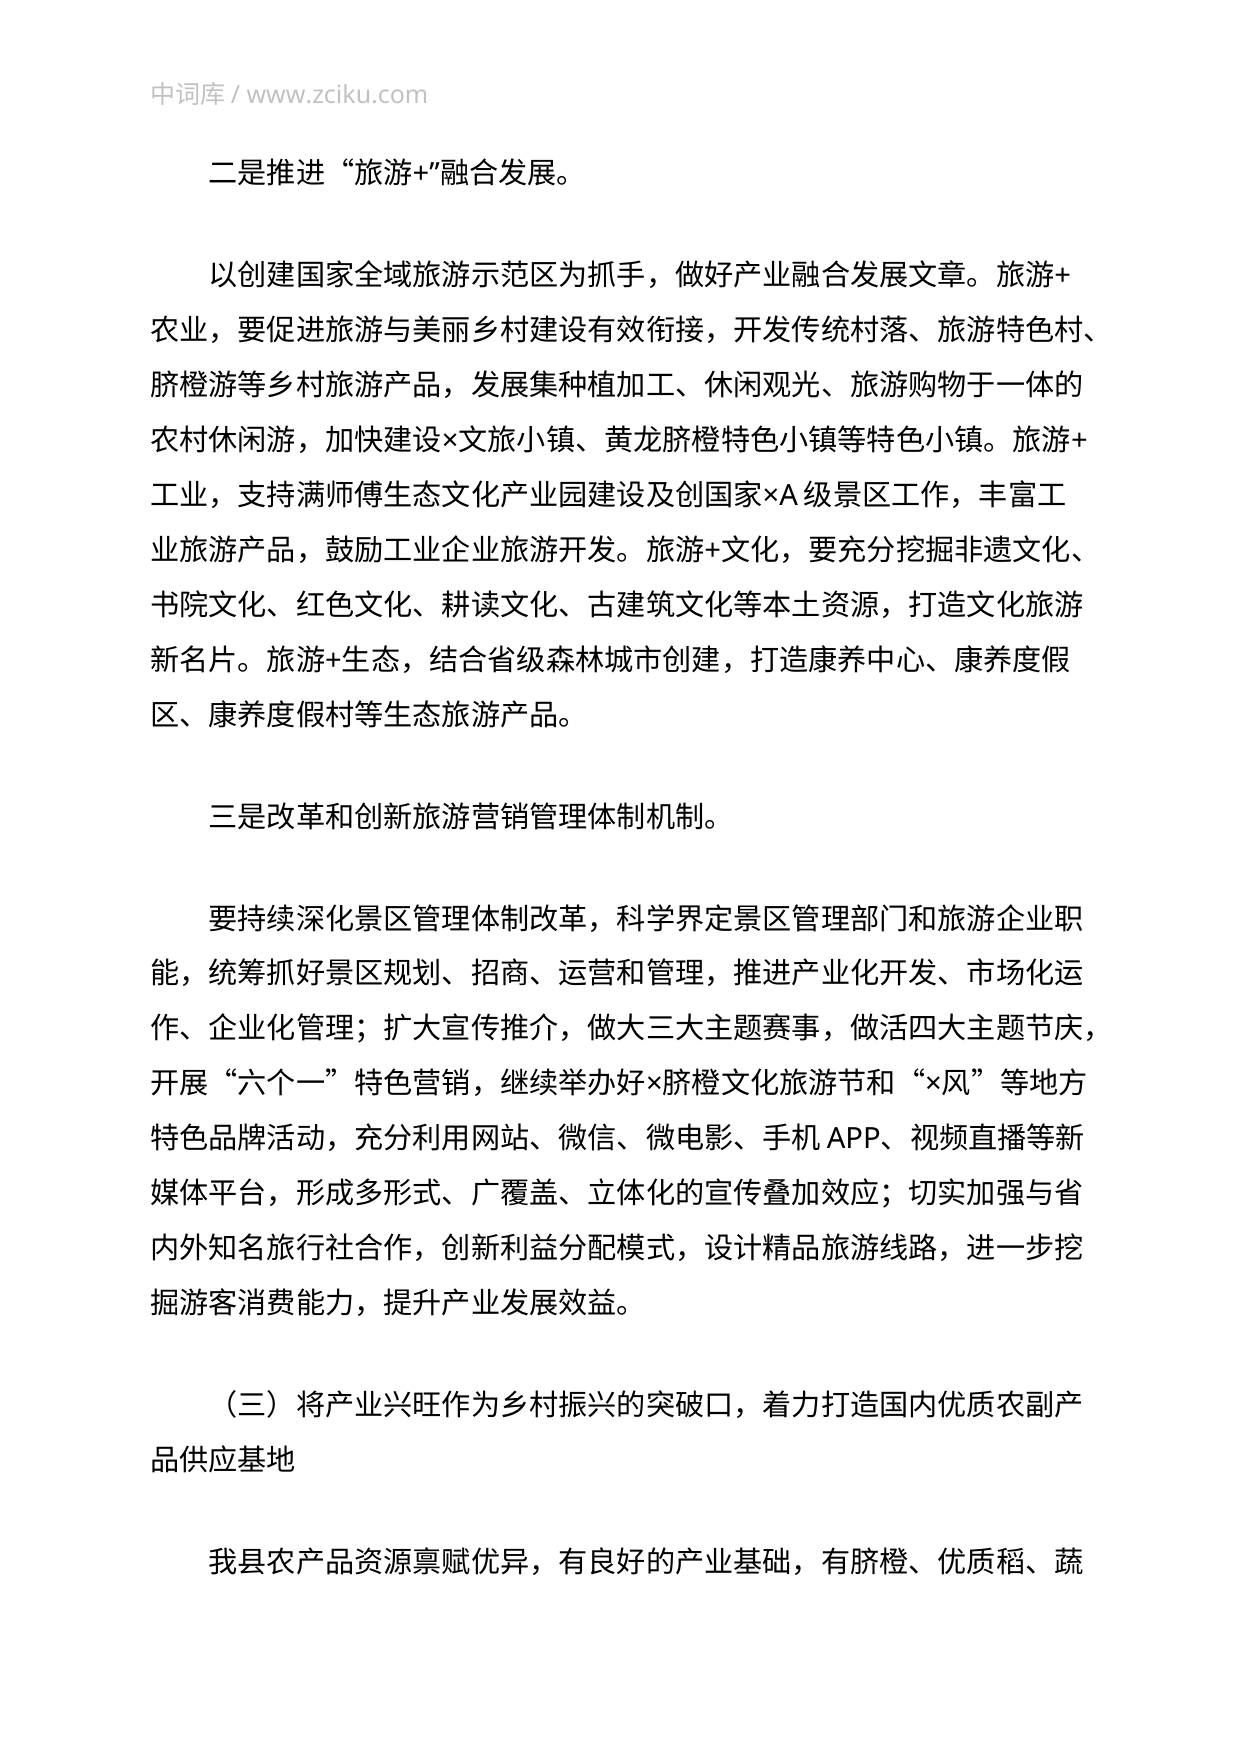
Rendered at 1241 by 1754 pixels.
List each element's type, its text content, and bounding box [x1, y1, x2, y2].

text 二是推进“旅游+”融合发展。 [150, 150, 1090, 192]
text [150, 1538, 1090, 1580]
text （三）将产业兴旺作为乡村振兴的突破口，着力打造国内优质农副产品供应基地 [150, 1381, 1090, 1479]
text 要持续深化景区管理体制改革，科学界定景区管理部门和旅游企业职能，统筹抓好景区规划、招商、运营和管理，推进产业化开发、市场化运作、企业化管理；扩大宣传推介，做大三大主题赛事，做活四大主题节庆，开展“六个一”特色营销，继续举办好×脐橙文化旅游节和“×风”等地方特色品牌活动，充分利用网站、微信、微电影、手机APP、视频直播等新媒体平台，形成多形式、广覆盖、立体化的宣传叠加效应；切实加强与省内外知名旅行社合作，创新利益分配模式，设计精品旅游线路，进一步挖掘游客消费能力，提升产业发展效益。 [150, 895, 1090, 1322]
text 三是改革和创新旅游营销管理体制机制。 [150, 793, 1090, 836]
text 以创建国家全域旅游示范区为抓手，做好产业融合发展文章。旅游+农业，要促进旅游与美丽乡村建设有效衔接，开发传统村落、旅游特色村、脐橙游等乡村旅游产品，发展集种植加工、休闲观光、旅游购物于一体的农村休闲游，加快建设×文旅小镇、黄龙脐橙特色小镇等特色小镇。旅游+工业，支持满师傅生态文化产业园建设及创国家×A级景区工作，丰富工业旅游产品，鼓励工业企业旅游开发。旅游+文化，要充分挖掘非遗文化、书院文化、红色文化、耕读文化、古建筑文化等本土资源，打造文化旅游新名片。旅游+生态，结合省级森林城市创建，打造康养中心、康养度假区、康养度假村等生态旅游产品。 [150, 252, 1090, 734]
